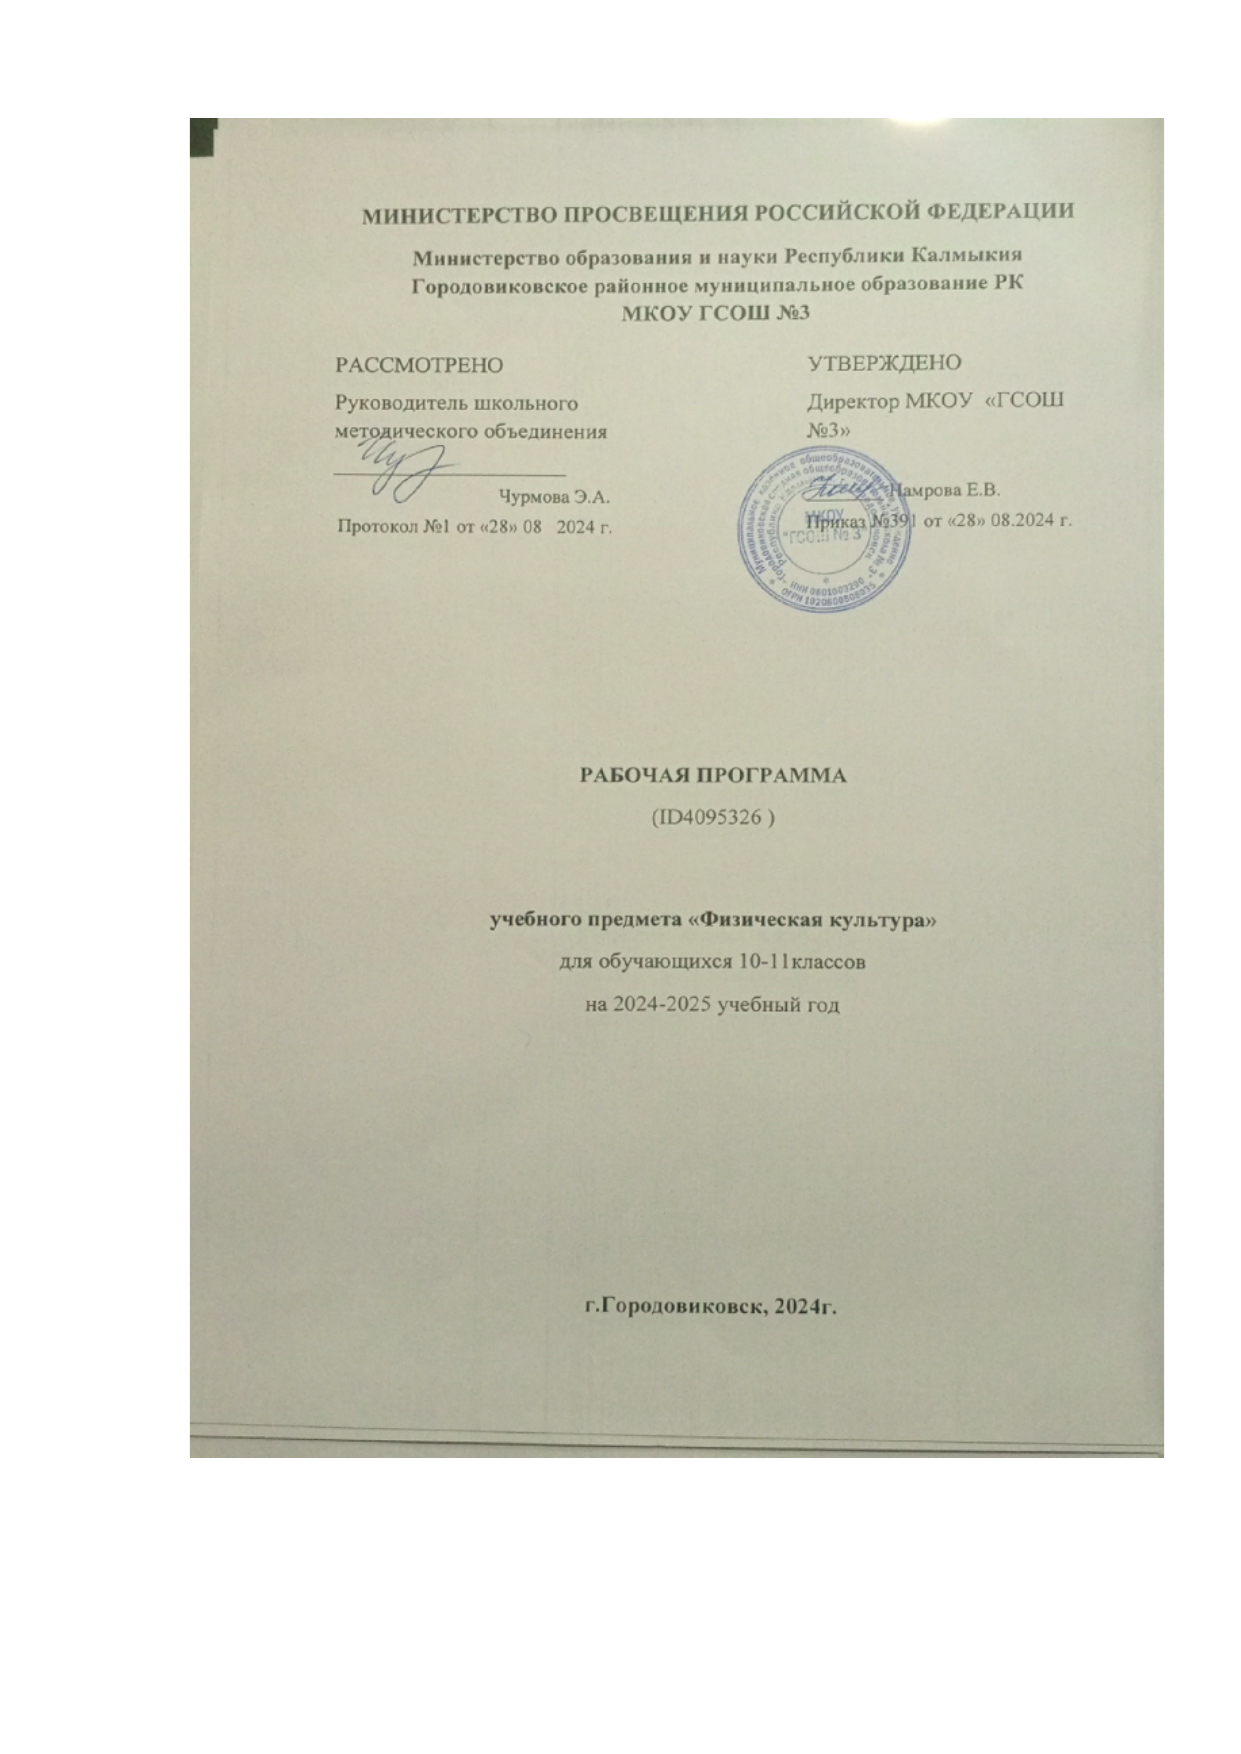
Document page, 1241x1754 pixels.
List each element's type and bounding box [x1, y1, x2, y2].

picture [189, 118, 1165, 1458]
